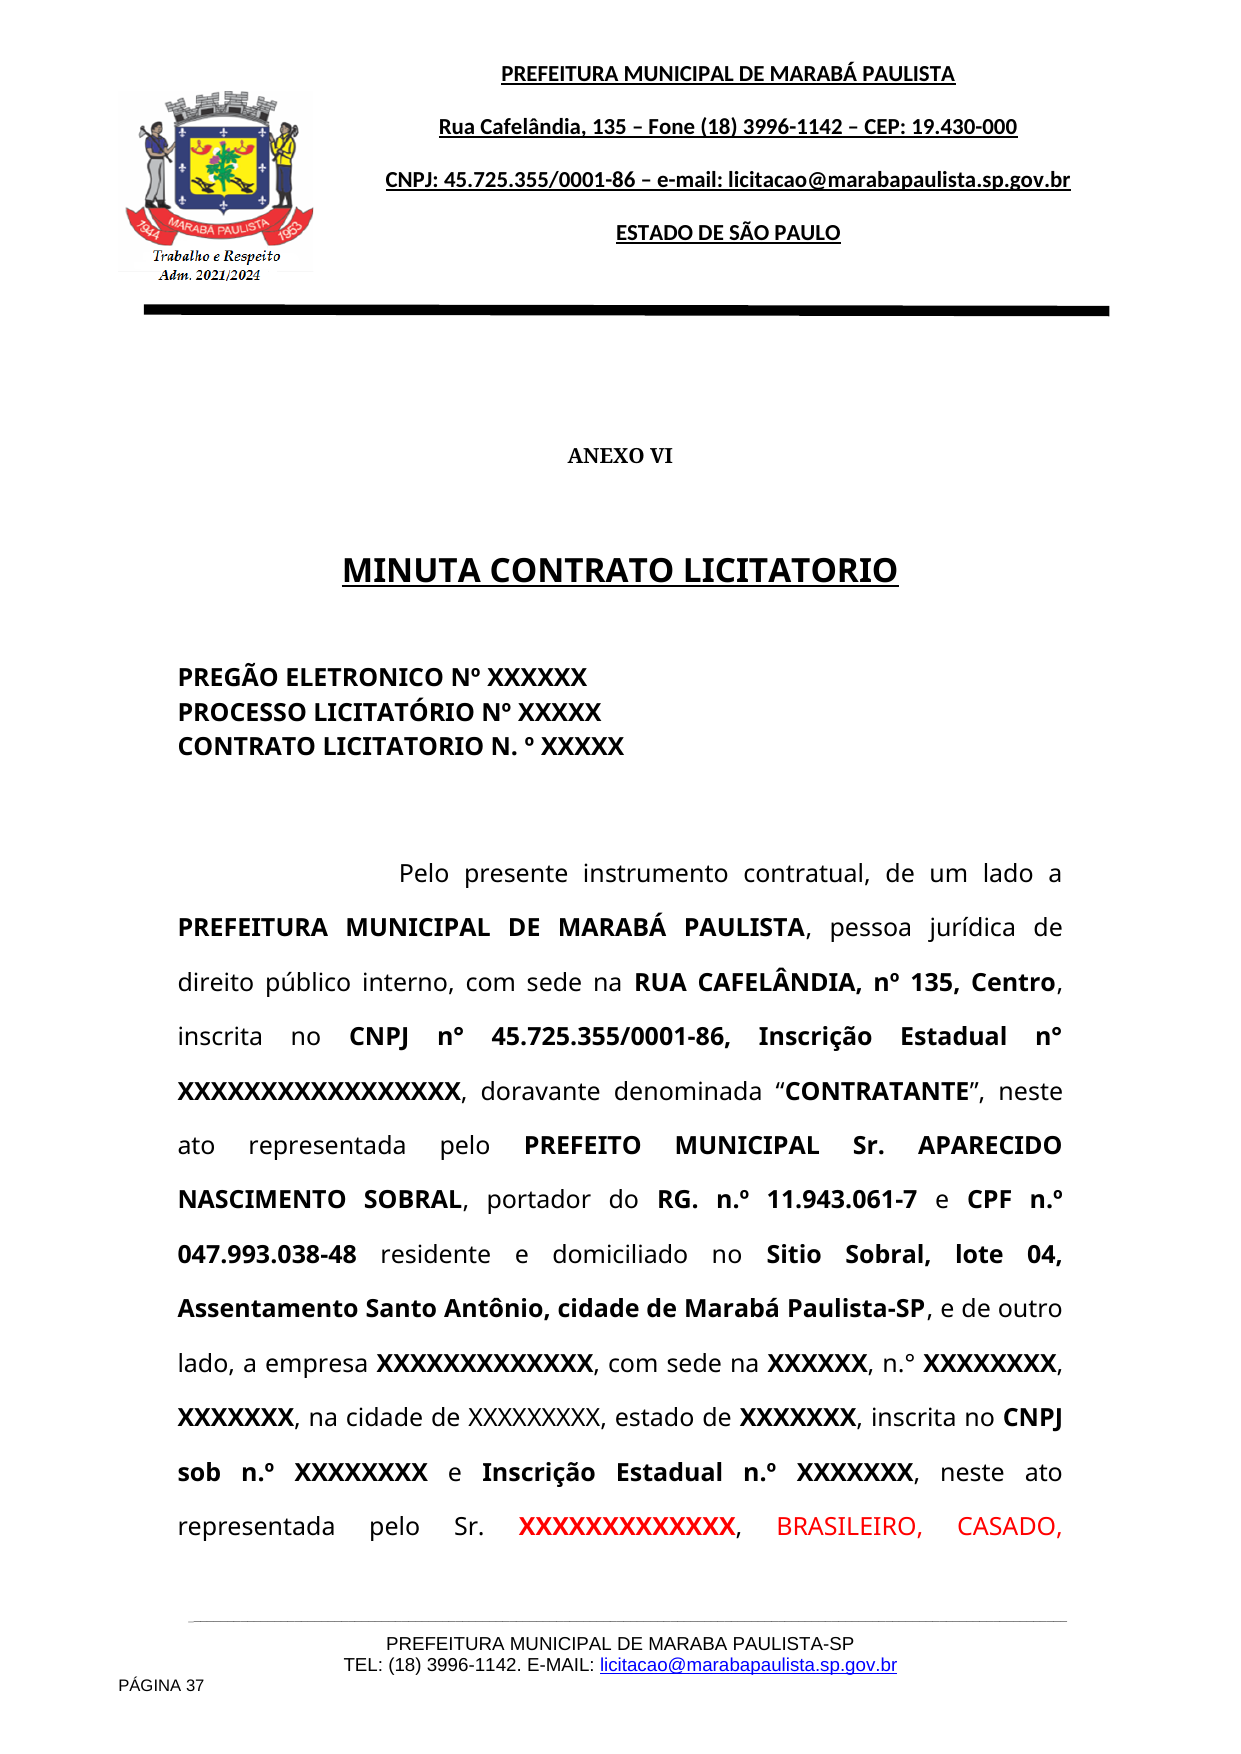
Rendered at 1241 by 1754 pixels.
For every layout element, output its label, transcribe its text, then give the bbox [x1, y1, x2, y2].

text MINUTA CONTRATO LICITATORIO [177, 547, 1063, 592]
text PREGÃO ELETRONICO Nº XXXXXX [177, 660, 1063, 694]
text CONTRATO LICITATORIO N. º XXXXX [177, 728, 1063, 762]
text ANEXO VI [118, 442, 1122, 470]
text PROCESSO LICITATÓRIO Nº XXXXX [177, 694, 1063, 728]
picture [118, 91, 314, 287]
